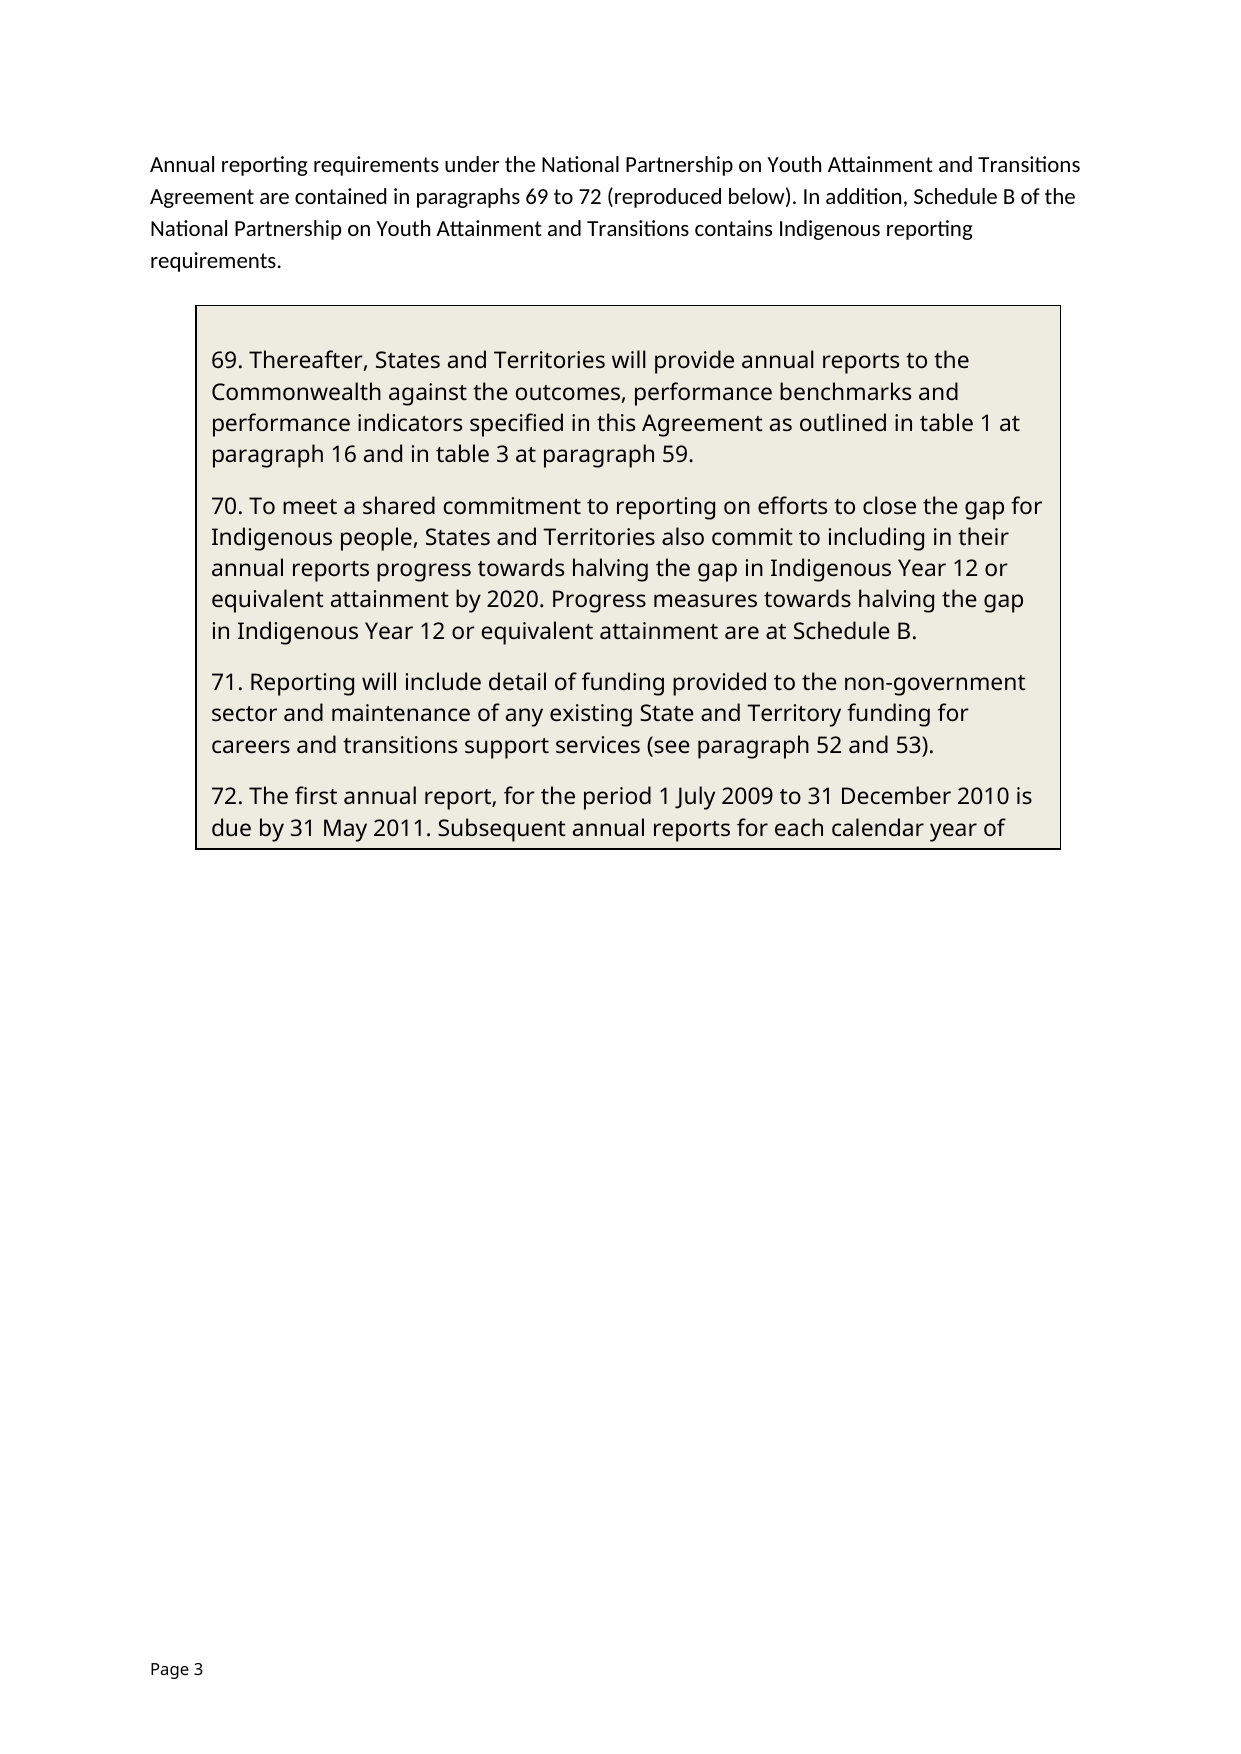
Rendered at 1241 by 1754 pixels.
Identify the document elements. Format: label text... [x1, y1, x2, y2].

text Annual reporting requirements under the National Partnership on Youth Attainment and Transitions Agreement are contained in paragraphs 69 to 72 (reproduced below). In addition, Schedule B of the National Partnership on Youth Attainment and Transitions contains Indigenous reporting requirements. [150, 150, 1107, 274]
